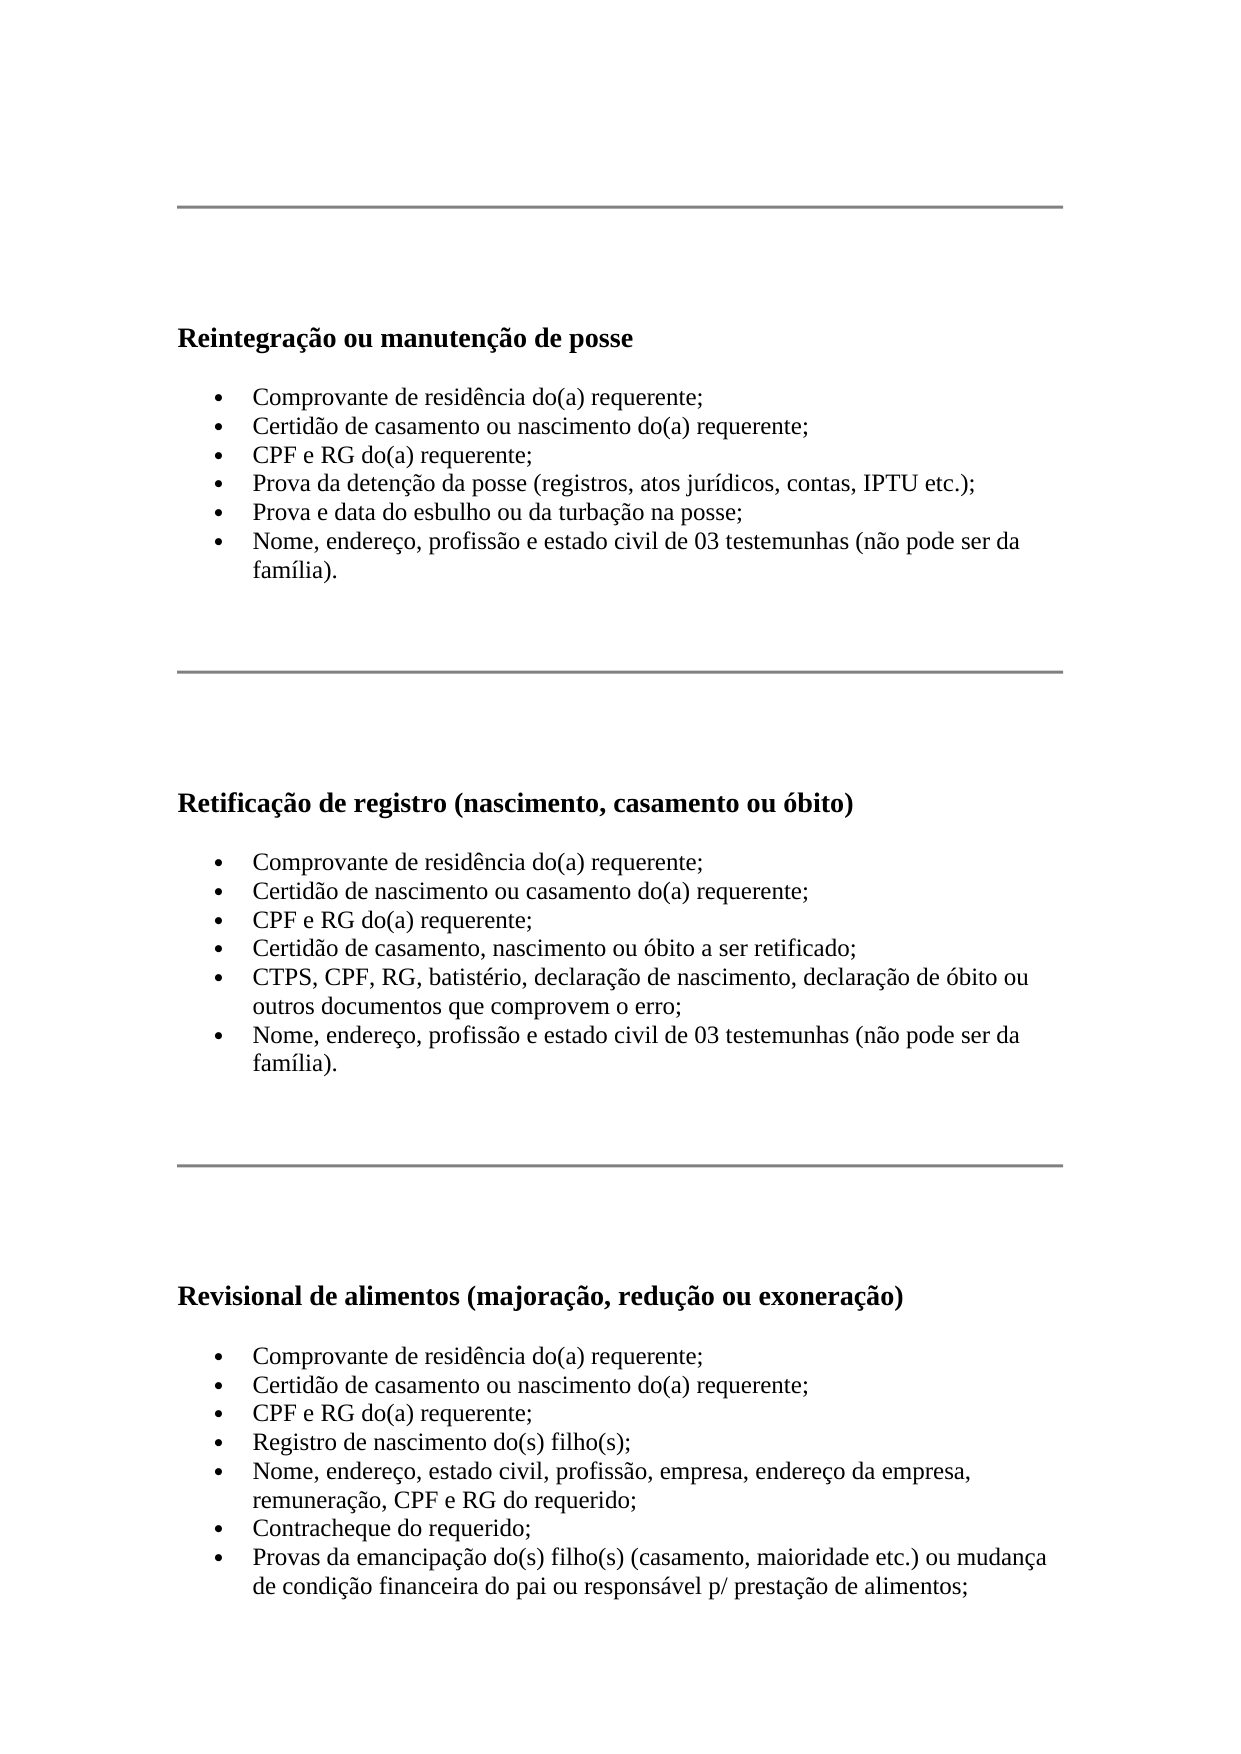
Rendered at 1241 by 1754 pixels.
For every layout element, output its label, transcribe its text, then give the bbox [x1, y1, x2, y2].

list Provas da emancipação do(s) filho(s) (casamento, maioridade etc.) ou mudança de condição financeira do pai ou responsável p/ prestação de alimentos; [215, 1542, 1063, 1600]
list Nome, endereço, profissão e estado civil de 03 testemunhas (não pode ser da família). [215, 1020, 1063, 1077]
list Nome, endereço, profissão e estado civil de 03 testemunhas (não pode ser da família). [215, 526, 1063, 583]
list Comprovante de residência do(a) requerente; [215, 382, 1063, 411]
list CTPS, CPF, RG, batistério, declaração de nascimento, declaração de óbito ou outros documentos que comprovem o erro; [215, 962, 1063, 1020]
list CPF e RG do(a) requerente; [215, 440, 1063, 468]
list Certidão de casamento ou nascimento do(a) requerente; [215, 411, 1063, 440]
text Reintegração ou manutenção de posse [177, 321, 1063, 353]
list CPF e RG do(a) requerente; [215, 1398, 1063, 1427]
list Certidão de nascimento ou casamento do(a) requerente; [215, 876, 1063, 905]
list Prova e data do esbulho ou da turbação na posse; [215, 497, 1063, 526]
list CPF e RG do(a) requerente; [215, 905, 1063, 933]
list Contracheque do requerido; [215, 1513, 1063, 1542]
list Registro de nascimento do(s) filho(s); [215, 1427, 1063, 1456]
list Comprovante de residência do(a) requerente; [215, 847, 1063, 876]
text Revisional de alimentos (majoração, redução ou exoneração) [177, 1279, 1063, 1312]
text Retificação de registro (nascimento, casamento ou óbito) [177, 786, 1063, 818]
list Certidão de casamento, nascimento ou óbito a ser retificado; [215, 933, 1063, 962]
list Nome, endereço, estado civil, profissão, empresa, endereço da empresa, remuneração, CPF e RG do requerido; [215, 1456, 1063, 1513]
list Prova da detenção da posse (registros, atos jurídicos, contas, IPTU etc.); [215, 468, 1063, 497]
list Certidão de casamento ou nascimento do(a) requerente; [215, 1370, 1063, 1398]
list Comprovante de residência do(a) requerente; [215, 1341, 1063, 1370]
